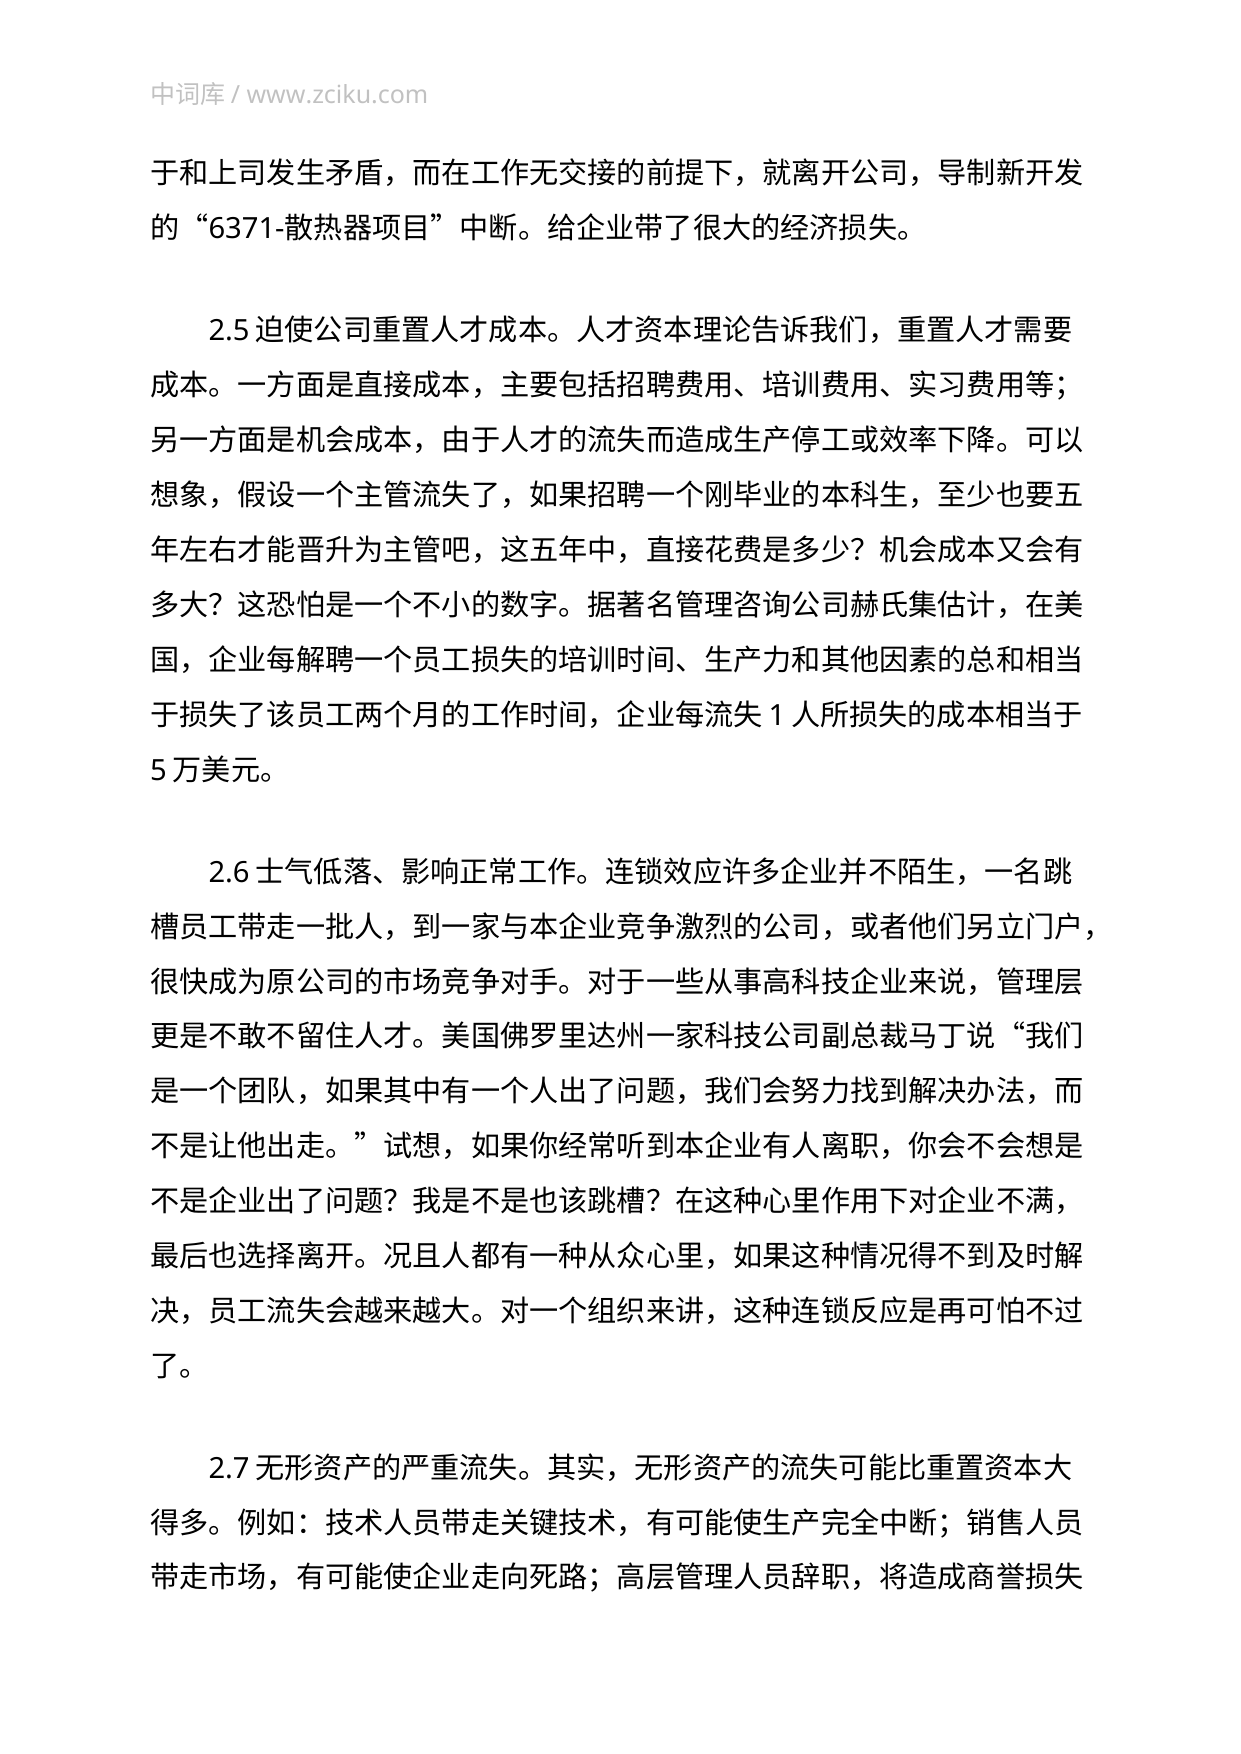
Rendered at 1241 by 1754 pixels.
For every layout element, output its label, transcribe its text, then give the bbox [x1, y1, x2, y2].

text 2.6士气低落、影响正常工作。连锁效应许多企业并不陌生，一名跳槽员工带走一批人，到一家与本企业竞争激烈的公司，或者他们另立门户，很快成为原公司的市场竞争对手。对于一些从事高科技企业来说，管理层更是不敢不留住人才。美国佛罗里达州一家科技公司副总裁马丁说“我们是一个团队，如果其中有一个人出了问题，我们会努力找到解决办法，而不是让他出走。”试想，如果你经常听到本企业有人离职，你会不会想是不是企业出了问题？我是不是也该跳槽？在这种心里作用下对企业不满，最后也选择离开。况且人都有一种从众心里，如果这种情况得不到及时解决，员工流失会越来越大。对一个组织来讲，这种连锁反应是再可怕不过了。 [150, 848, 1090, 1385]
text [150, 1444, 1090, 1596]
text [150, 150, 1090, 247]
text 2.5迫使公司重置人才成本。人才资本理论告诉我们，重置人才需要成本。一方面是直接成本，主要包括招聘费用、培训费用、实习费用等；另一方面是机会成本，由于人才的流失而造成生产停工或效率下降。可以想象，假设一个主管流失了，如果招聘一个刚毕业的本科生，至少也要五年左右才能晋升为主管吧，这五年中，直接花费是多少？机会成本又会有多大？这恐怕是一个不小的数字。据著名管理咨询公司赫氏集估计，在美国，企业每解聘一个员工损失的培训时间、生产力和其他因素的总和相当于损失了该员工两个月的工作时间，企业每流失1人所损失的成本相当于5万美元。 [150, 307, 1090, 789]
